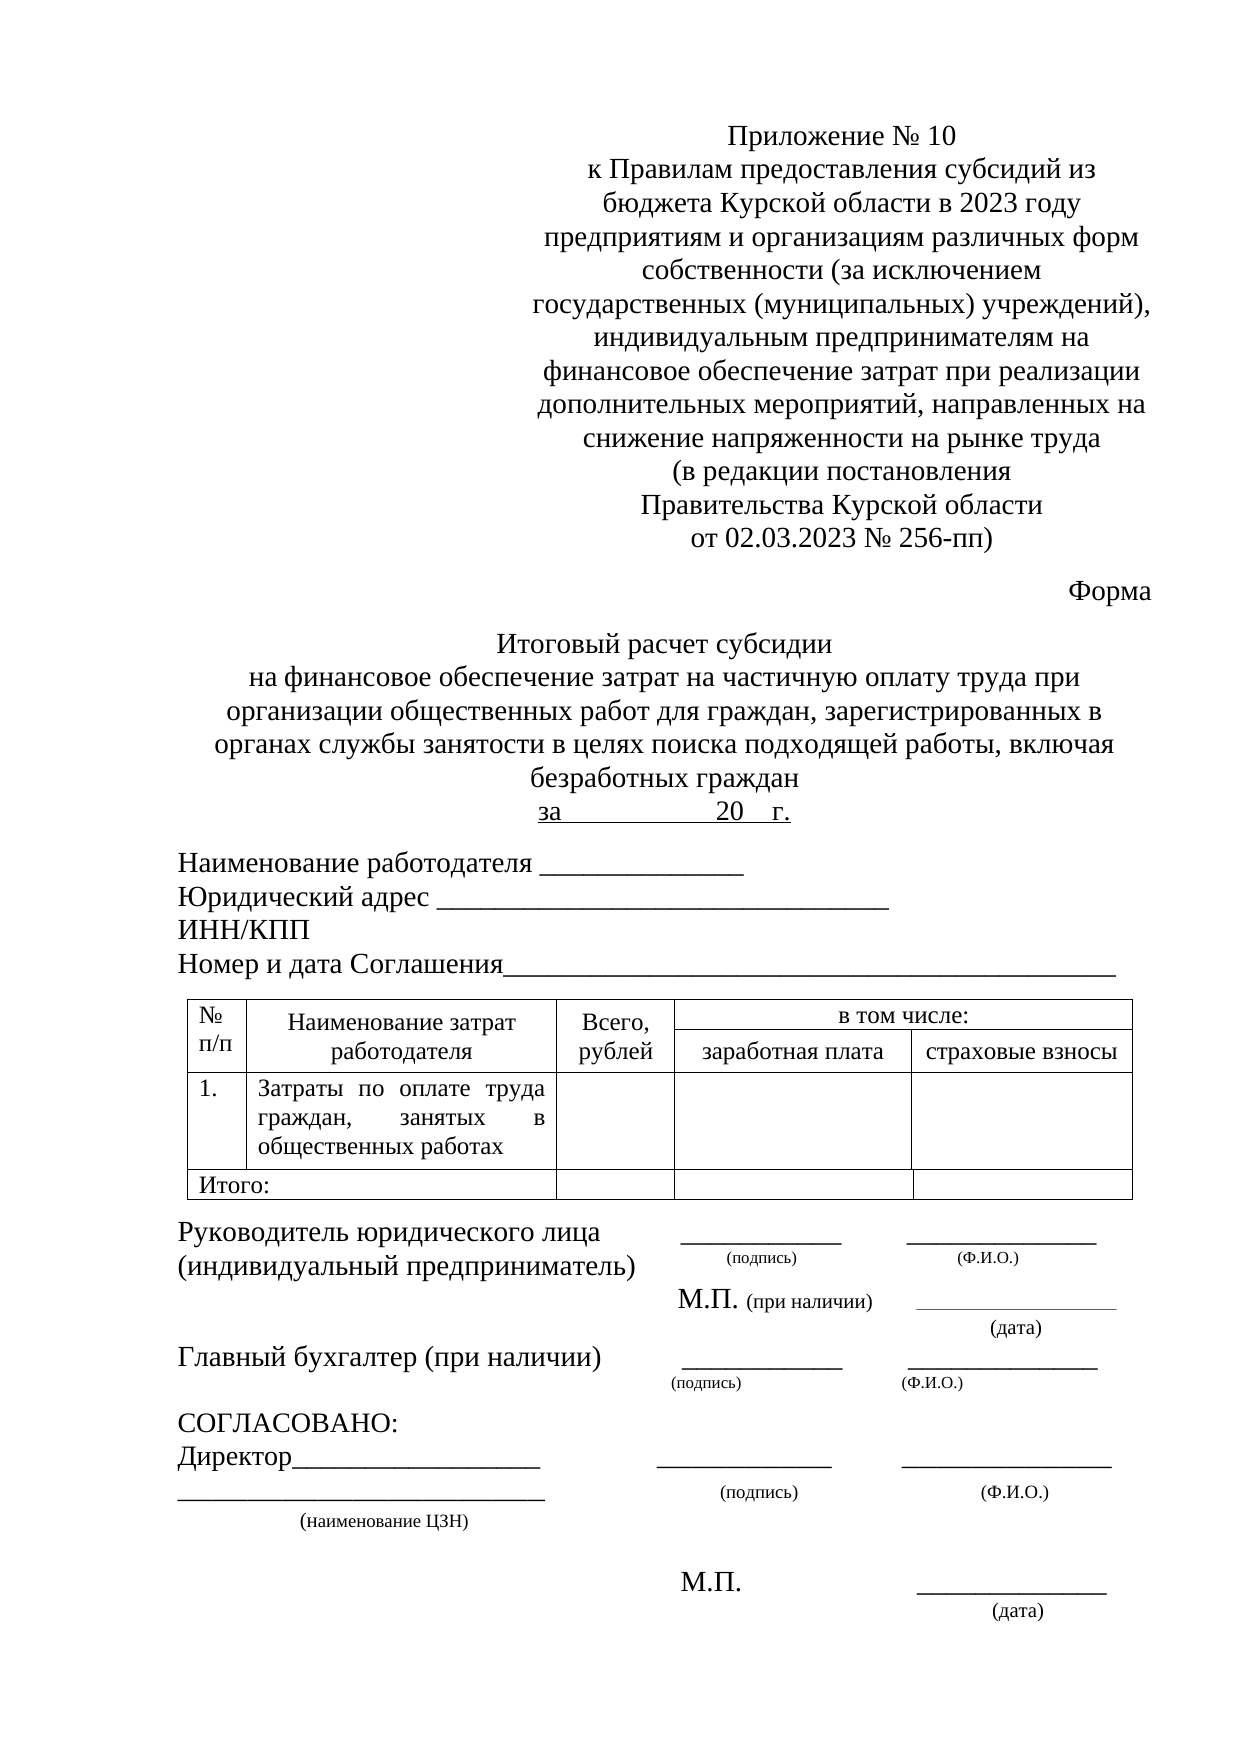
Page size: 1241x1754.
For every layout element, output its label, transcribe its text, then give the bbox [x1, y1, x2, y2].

text Правительства Курской области [532, 487, 1152, 521]
text Руководитель юридического лица ___________ _____________ [177, 1214, 1152, 1248]
text Номер и дата Соглашения__________________________________________ [177, 946, 1152, 979]
table_header Наименование затрат работодателя [247, 1000, 556, 1072]
table_header Всего, рублей [557, 1000, 674, 1072]
text (подпись) (Ф.И.О.) [177, 1372, 1152, 1406]
text Юридический адрес _______________________________ [177, 879, 1152, 912]
text Наименование работодателя ______________ [177, 845, 1152, 879]
text (в редакции постановления [532, 453, 1152, 487]
text за 20 г. [177, 794, 1152, 826]
table_cell Затраты по оплате труда граждан, занятых в общественных работах [247, 1073, 556, 1169]
text Директор_________________ __________ ____________ [177, 1438, 1152, 1474]
text М.П. (при наличии) ________________________________ [177, 1281, 1152, 1315]
text Главный бухгалтер (при наличии) ___________ _____________ [177, 1339, 1152, 1372]
table_cell [912, 1073, 1132, 1169]
table_cell [557, 1073, 674, 1169]
text СОГЛАСОВАНО: [177, 1406, 1152, 1438]
text от 02.03.2023 № 256-пп) [532, 521, 1152, 554]
table_cell [675, 1073, 911, 1169]
text ИНН/КПП [177, 912, 1152, 946]
text (индивидуальный предприниматель) (подпись) (Ф.И.О.) [177, 1248, 1158, 1281]
table_cell [675, 1170, 913, 1199]
text (дата) [177, 1598, 1152, 1622]
table_cell Итого: [188, 1170, 556, 1199]
table_header в том числе: [675, 1000, 1132, 1028]
table_header № п/п [188, 1000, 246, 1072]
text (дата) [177, 1315, 1152, 1339]
text Итоговый расчет субсидии [177, 626, 1152, 659]
table_cell [914, 1170, 1132, 1199]
text (наименование ЦЗН) [177, 1507, 1152, 1532]
text на финансовое обеспечение затрат на частичную оплату труда при организации общественных работ для граждан, зарегистрированных в органах службы занятости в целях поиска подходящей работы, включая безработных граждан [177, 659, 1152, 794]
text Форма [591, 573, 1152, 607]
table_cell заработная плата [675, 1030, 911, 1072]
text _____________________ (подпись) (Ф.И.О.) [177, 1474, 1152, 1507]
text Приложение № 10 к Правилам предоставления субсидий из бюджета Курской области в 2023 году предприятиям и организациям различных форм собственности (за исключением государственных (муниципальных) учреждений), индивидуальным предпринимателям на финансовое обеспечение затрат при реализации дополнительных мероприятий, направленных на снижение напряженности на рынке труда [532, 118, 1152, 453]
text М.П. _____________ [177, 1564, 1152, 1598]
table_cell [557, 1170, 674, 1199]
table_cell страховые взносы [912, 1030, 1132, 1072]
table_cell 1. [188, 1073, 246, 1169]
